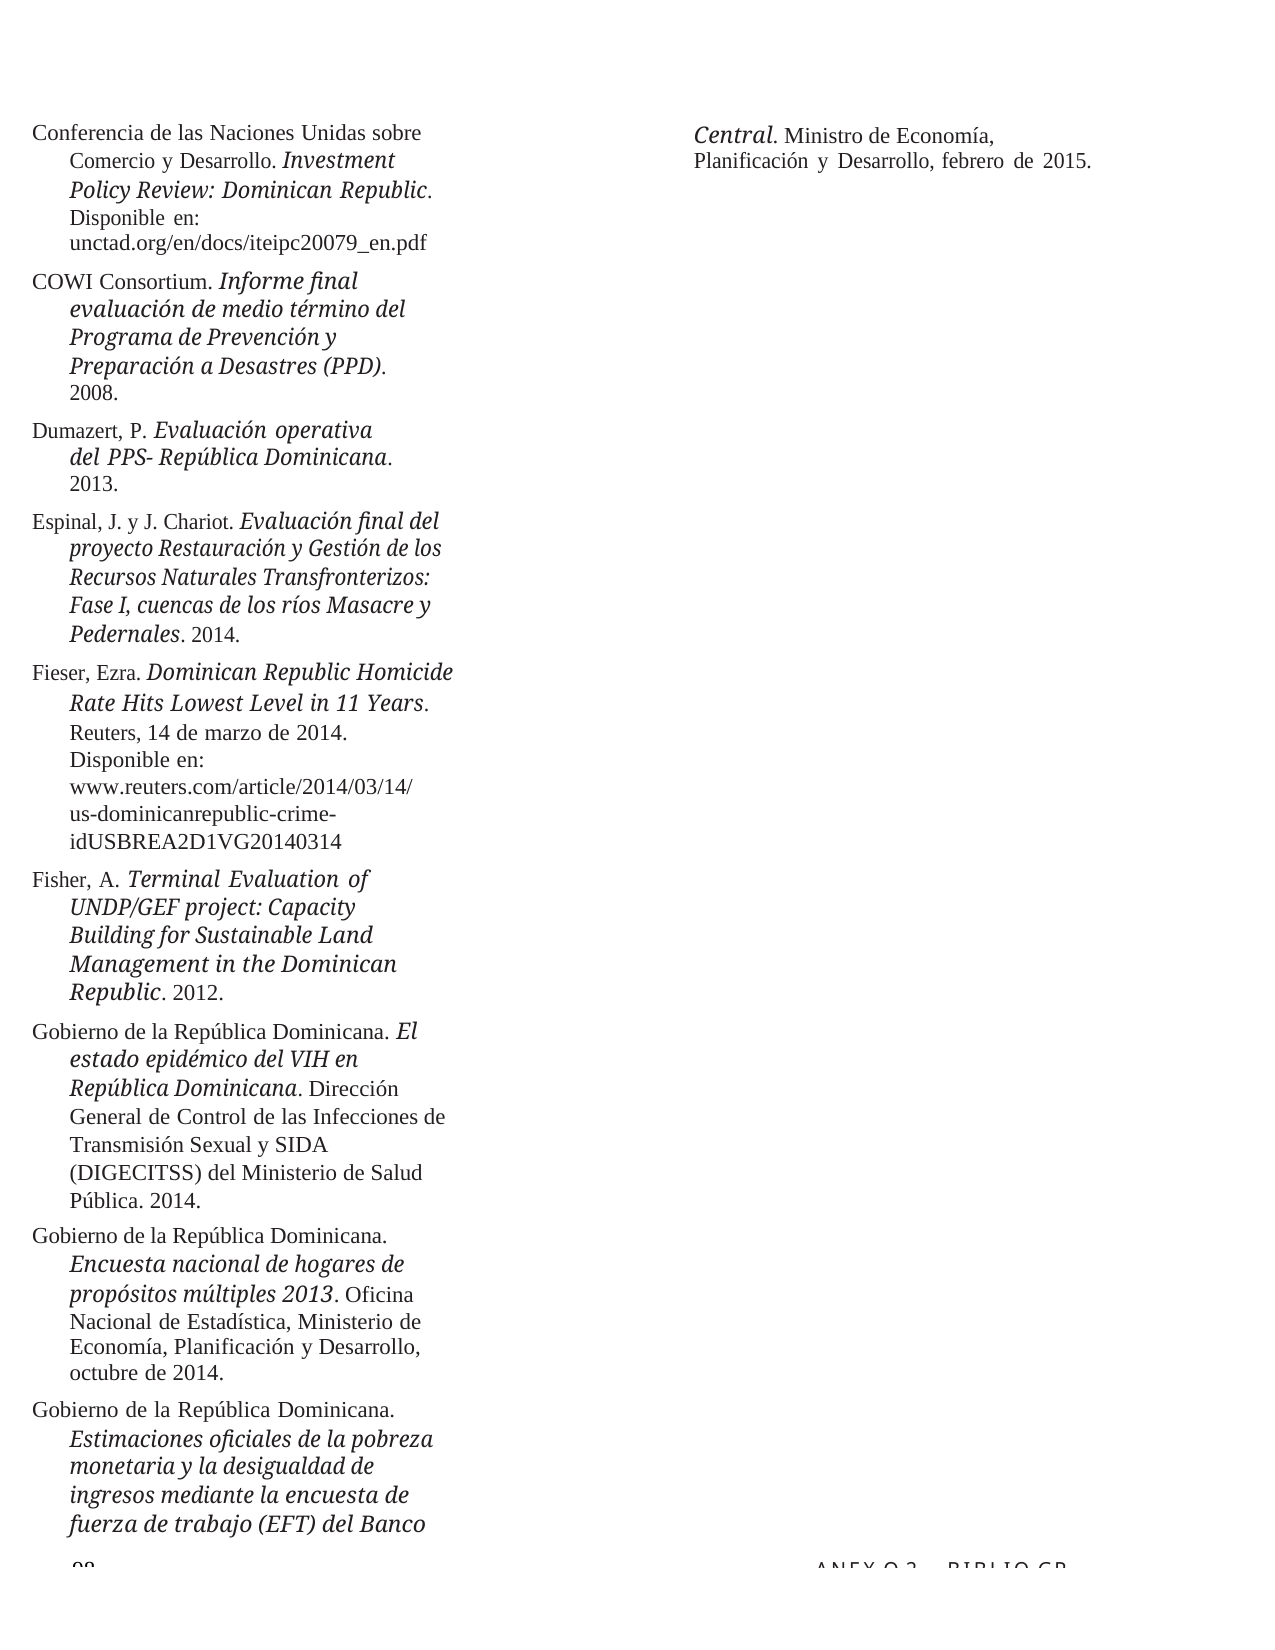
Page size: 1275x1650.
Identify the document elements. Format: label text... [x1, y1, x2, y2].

text Gobierno de la República Dominicana. [32, 1397, 620, 1423]
text Rate Hits Lowest Level in 11 Years. Reuters, 14 de marzo de 2014. Disponible en: www.reuters.com/article/2014/03/14/ [69, 687, 437, 799]
text Dumazert, P. Evaluación operativa del PPS- República Dominicana. 2013. [32, 415, 400, 496]
text Estimaciones oficiales de la pobreza monetaria y la desigualdad de ingresos mediante la encuesta de fuerza de trabajo (EFT) del Banco Central. Ministro de Economía, Planificación y Desarrollo, febrero de 2015. [694, 121, 1095, 174]
text us-dominicanrepublic-crime- idUSBREA2D1VG20140314 [69, 800, 449, 854]
text COWI Consortium. Informe final evaluación de medio término del Programa de Prevención y Preparación a Desastres (PPD). 2008. [32, 267, 439, 405]
text Conferencia de las Naciones Unidas sobre Comercio y Desarrollo. Investment Policy Review: Dominican Republic. Disponible en: unctad.org/en/docs/iteipc20079_en.pdf [32, 121, 449, 255]
text Fisher, A. Terminal Evaluation of UNDP/GEF project: Capacity Building for Sustainable Land Management in the Dominican Republic. 2012. [32, 865, 430, 1007]
text Espinal, J. y J. Chariot. Evaluación final del proyecto Restauración y Gestión de los Recursos Naturales Transfronterizos: Fase I, cuencas de los ríos Masacre y Pedernales. 2014. [32, 507, 442, 649]
text Fieser, Ezra. Dominican Republic Homicide [32, 657, 620, 687]
text Gobierno de la República Dominicana. El estado epidémico del VIH en República Dominicana. Dirección General de Control de las Infecciones de Transmisión Sexual y SIDA (DIGECITSS) del Ministerio de Salud Pública. 2014. [32, 1017, 451, 1214]
text Estimaciones oficiales de la pobreza monetaria y la desigualdad de ingresos mediante la encuesta de fuerza de trabajo (EFT) del Banco Central. Ministro de Economía, Planificación y Desarrollo, febrero de 2015. [69, 1424, 440, 1539]
text Gobierno de la República Dominicana. Encuesta nacional de hogares de propósitos múltiples 2013. Oficina Nacional de Estadística, Ministerio de Economía, Planificación y Desarrollo, octubre de 2014. [32, 1224, 449, 1385]
